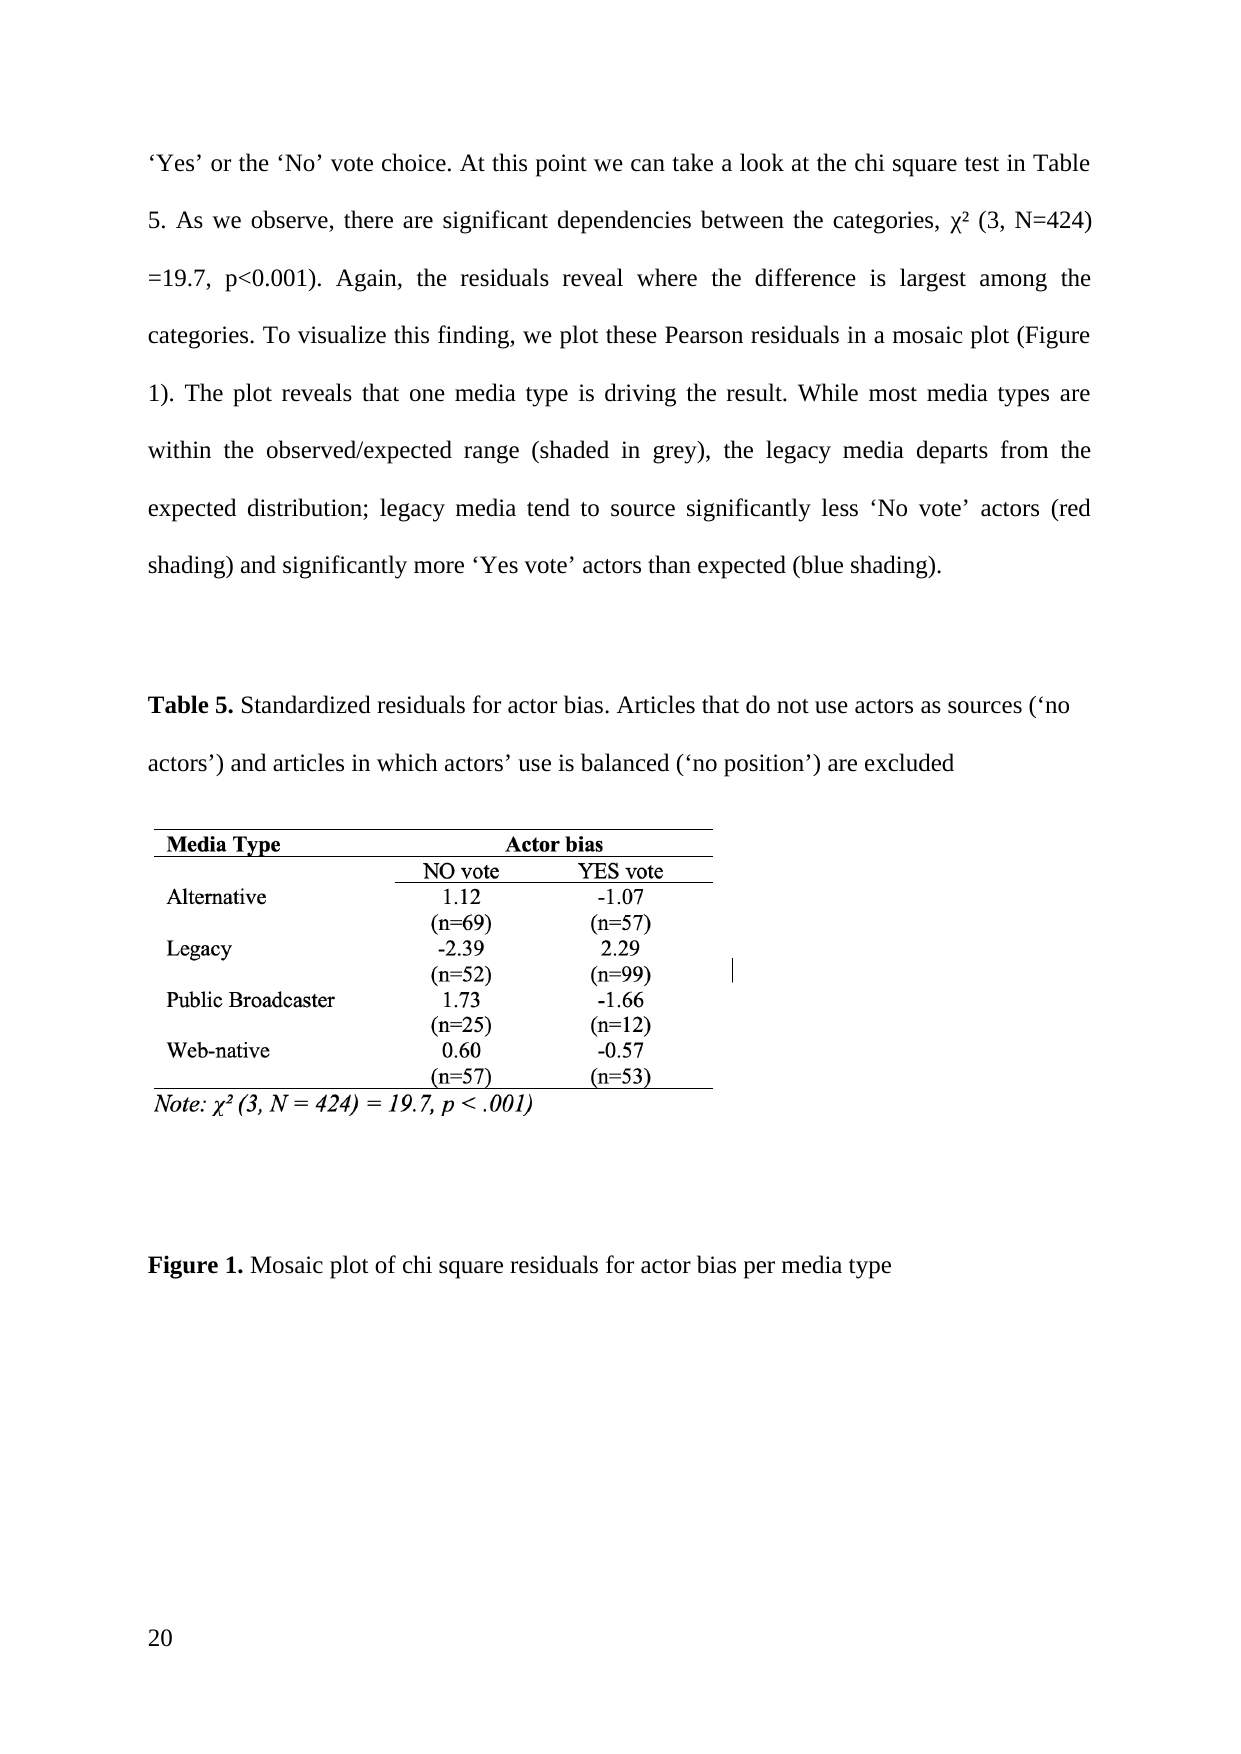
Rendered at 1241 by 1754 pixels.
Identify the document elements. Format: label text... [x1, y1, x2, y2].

text Figure 1. Mosaic plot of chi square residuals for actor bias per media type [148, 1250, 1092, 1278]
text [148, 148, 1092, 579]
text Table 5. Standardized residuals for actor bias. Αrticles that do not use actors as sources (‘no actors’) and articles in which actors’ use is balanced (‘no position’) are excluded [148, 690, 1092, 776]
picture [147, 817, 771, 1151]
